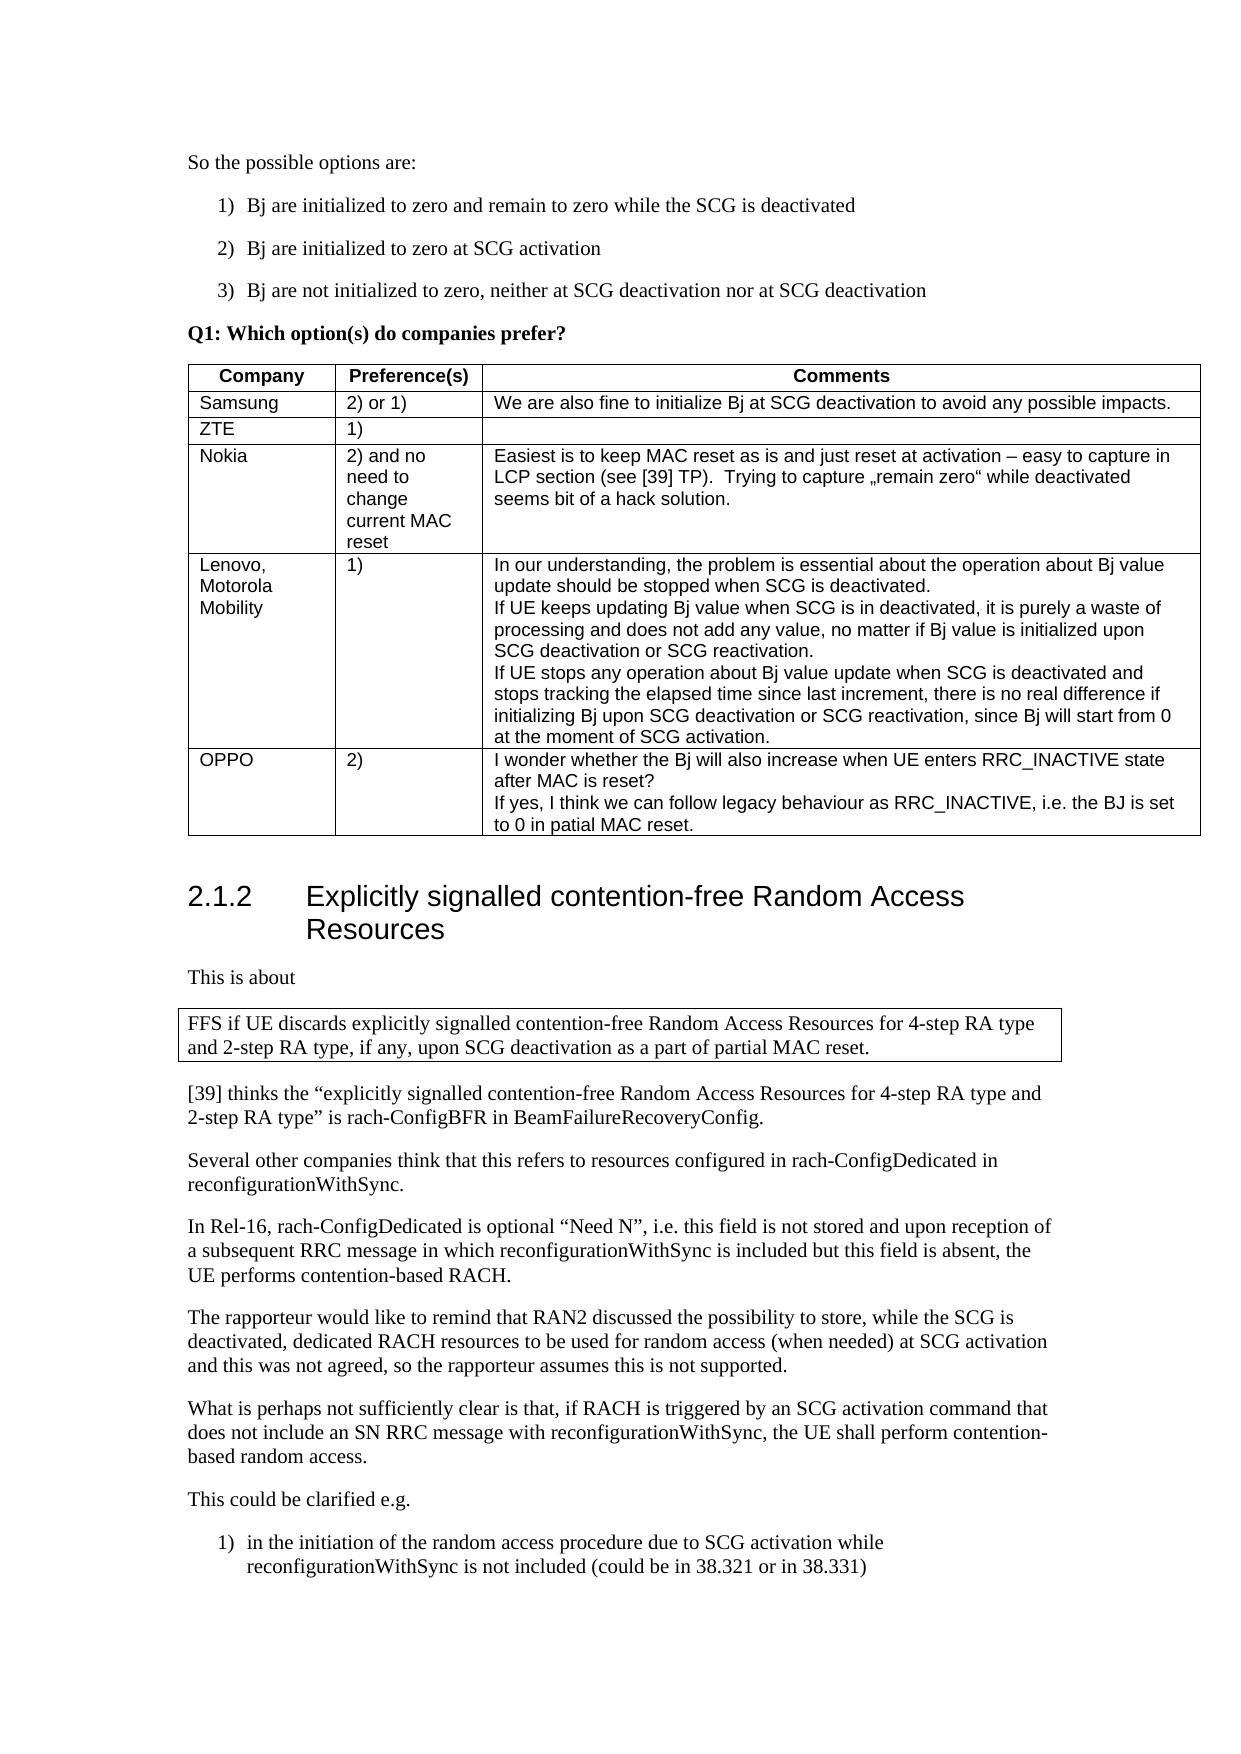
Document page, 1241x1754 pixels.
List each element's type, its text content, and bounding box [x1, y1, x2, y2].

text 1) Bj are initialized to zero and remain to zero while the SCG is deactivated [217, 193, 1053, 217]
table_header Comments [483, 365, 1200, 391]
table_cell [483, 418, 1200, 444]
table_cell Lenovo, Motorola Mobility [189, 554, 335, 748]
subtitle 2.1.2 Explicitly signalled contention-free Random Access Resources [187, 879, 1053, 946]
table_cell We are also fine to initialize Bj at SCG deactivation to avoid any possible impacts. [483, 392, 1200, 417]
table_cell 2) [336, 749, 482, 835]
table_cell Nokia [189, 445, 335, 553]
table_cell 1) [336, 418, 482, 444]
table_header Company [189, 365, 335, 391]
text So the possible options are: [187, 150, 1053, 174]
table_cell OPPO [189, 749, 335, 835]
table_cell 1) [336, 554, 482, 748]
text Several other companies think that this refers to resources configured in rach-ConfigDedicated in reconfigurationWithSync. [187, 1147, 1053, 1196]
table_cell Samsung [189, 392, 335, 417]
table_cell In our understanding, the problem is essential about the operation about Bj value update should be stopped when SCG is deactivated. If UE keeps updating Bj value when SCG is in deactivated, it is purely a waste of processing and does not add any value, no matter if Bj value is initialized upon SCG deactivation or SCG reactivation. If UE stops any operation about Bj value update when SCG is deactivated and stops tracking the elapsed time since last increment, there is no real difference if initializing Bj upon SCG deactivation or SCG reactivation, since Bj will start from 0 at the moment of SCG activation. [483, 554, 1200, 748]
table_cell ZTE [189, 418, 335, 444]
table_cell I wonder whether the Bj will also increase when UE enters RRC_INACTIVE state after MAC is reset? If yes, I think we can follow legacy behaviour as RRC_INACTIVE, i.e. the BJ is set to 0 in patial MAC reset. [483, 749, 1200, 835]
text This could be clarified e.g. [187, 1487, 1053, 1511]
text What is perhaps not sufficiently clear is that, if RACH is triggered by an SCG activation command that does not include an SN RRC message with reconfigurationWithSync, the UE shall perform contention-based random access. [187, 1396, 1053, 1468]
text Q1: Which option(s) do companies prefer? [187, 321, 1053, 345]
text 3) Bj are not initialized to zero, neither at SCG deactivation nor at SCG deactivation [217, 278, 1053, 302]
text FFS if UE discards explicitly signalled contention-free Random Access Resources for 4-step RA type and 2-step RA type, if any, upon SCG deactivation as a part of partial MAC reset. [179, 1009, 1061, 1061]
text 1) in the initiation of the random access procedure due to SCG activation while reconfigurationWithSync is not included (could be in 38.321 or in 38.331) [217, 1530, 1053, 1578]
text 2) Bj are initialized to zero at SCG activation [217, 236, 1053, 260]
table_cell Easiest is to keep MAC reset as is and just reset at activation – easy to capture in LCP section (see [39] TP). Trying to capture „remain zero“ while deactivated seems bit of a hack solution. [483, 445, 1200, 553]
text In Rel-16, rach-ConfigDedicated is optional “Need N”, i.e. this field is not stored and upon reception of a subsequent RRC message in which reconfigurationWithSync is included but this field is absent, the UE performs contention-based RACH. [187, 1214, 1053, 1287]
text This is about [187, 965, 1053, 989]
text [39] thinks the “explicitly signalled contention-free Random Access Resources for 4-step RA type and 2-step RA type” is rach-ConfigBFR in BeamFailureRecoveryConfig. [187, 1081, 1053, 1129]
table_header Preference(s) [336, 365, 482, 391]
table_cell 2) or 1) [336, 392, 482, 417]
text The rapporteur would like to remind that RAN2 discussed the possibility to store, while the SCG is deactivated, dedicated RACH resources to be used for random access (when needed) at SCG activation and this was not agreed, so the rapporteur assumes this is not supported. [187, 1305, 1053, 1377]
table_cell 2) and no need to change current MAC reset [336, 445, 482, 553]
